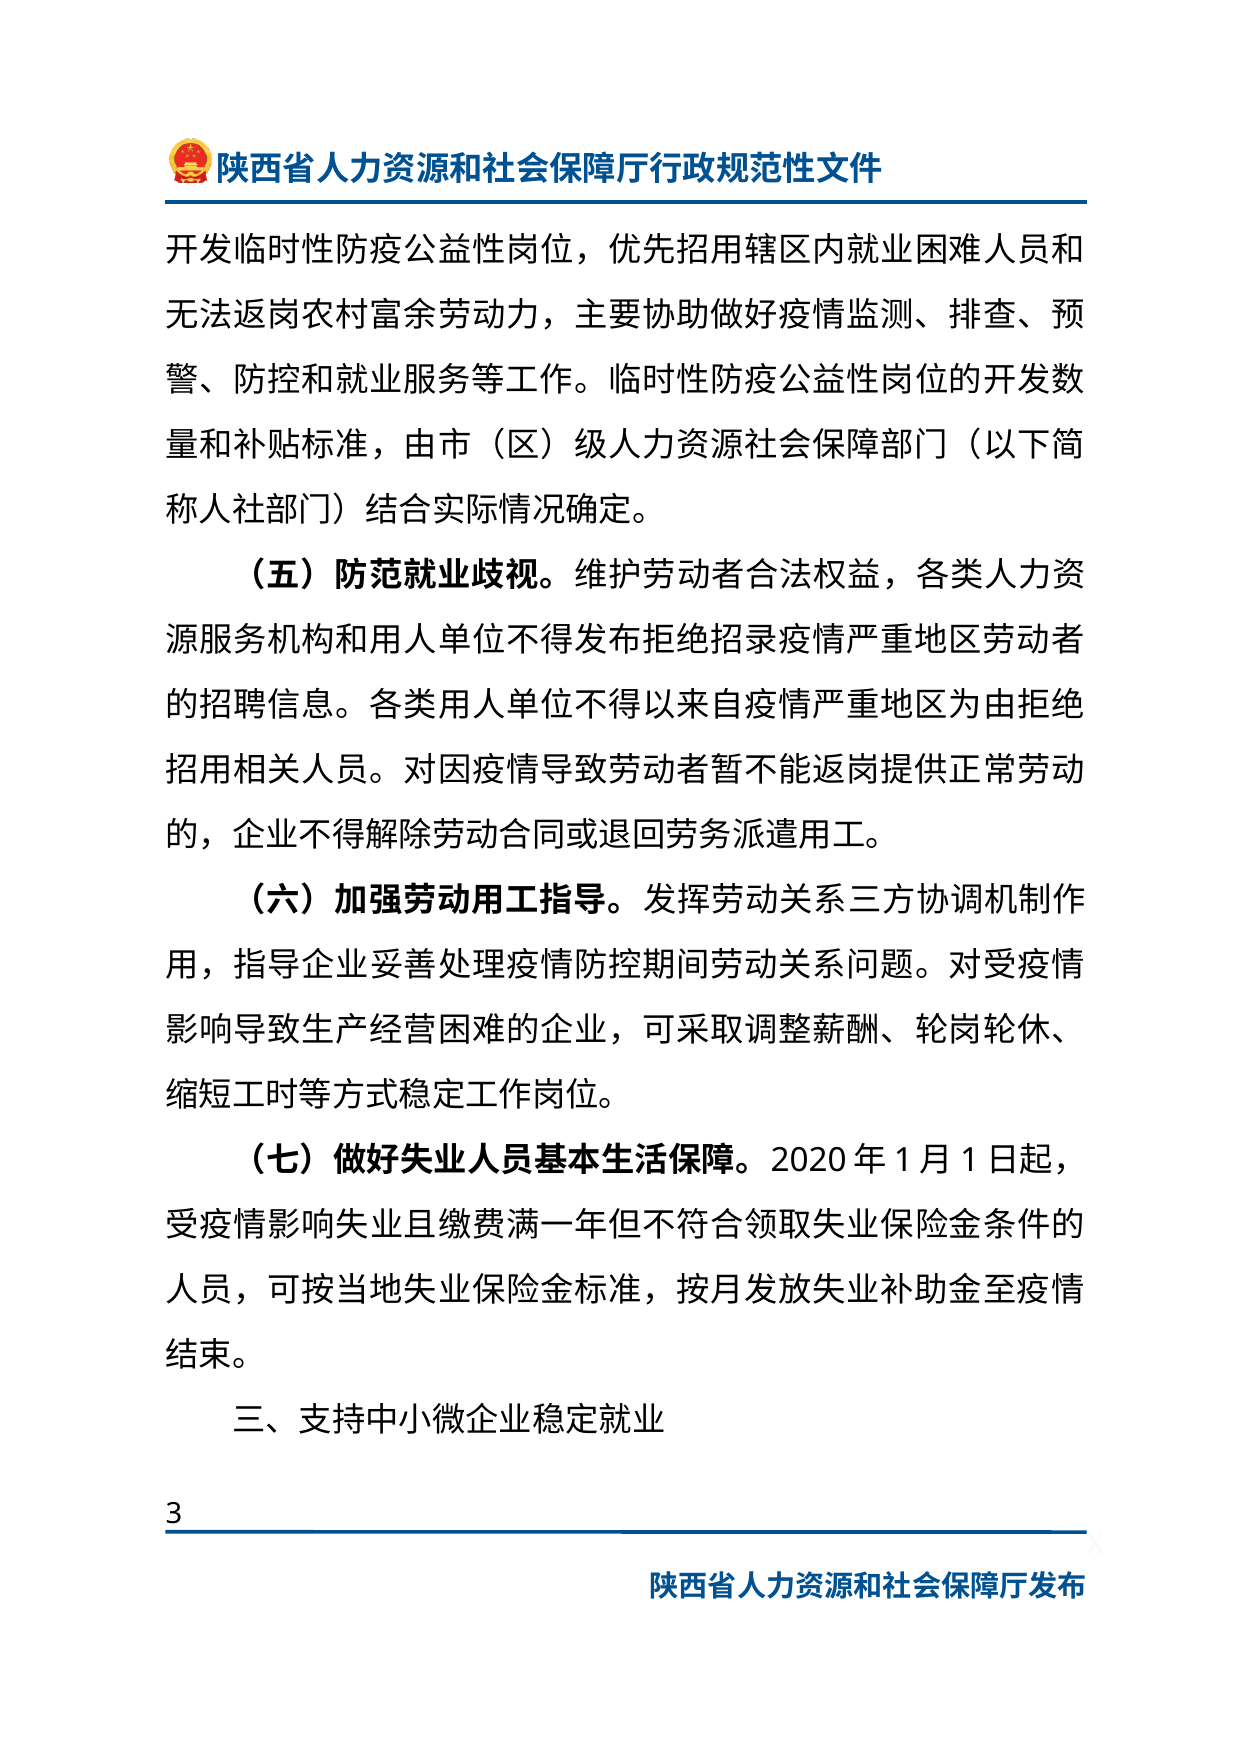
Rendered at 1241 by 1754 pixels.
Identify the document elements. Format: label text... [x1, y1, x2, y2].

text （四）开发公益性岗位。疫情防控期间，支持社区（村）开发临时性防疫公益性岗位，优先招用辖区内就业困难人员和无法返岗农村富余劳动力，主要协助做好疫情监测、排查、预警、防控和就业服务等工作。临时性防疫公益性岗位的开发数量和补贴标准，由市（区）级人力资源社会保障部门（以下简称人社部门）结合实际情况确定。 [165, 215, 1087, 540]
text （六）加强劳动用工指导。发挥劳动关系三方协调机制作用，指导企业妥善处理疫情防控期间劳动关系问题。对受疫情影响导致生产经营困难的企业，可采取调整薪酬、轮岗轮休、缩短工时等方式稳定工作岗位。 [165, 865, 1087, 1125]
text 三、支持中小微企业稳定就业 [165, 1385, 1087, 1450]
text （五）防范就业歧视。维护劳动者合法权益，各类人力资源服务机构和用人单位不得发布拒绝招录疫情严重地区劳动者的招聘信息。各类用人单位不得以来自疫情严重地区为由拒绝招用相关人员。对因疫情导致劳动者暂不能返岗提供正常劳动的，企业不得解除劳动合同或退回劳务派遣用工。 [165, 540, 1087, 865]
picture [165, 136, 216, 187]
text （七）做好失业人员基本生活保障。2020年1月1日起，受疫情影响失业且缴费满一年但不符合领取失业保险金条件的人员，可按当地失业保险金标准，按月发放失业补助金至疫情结束。 [165, 1125, 1087, 1385]
